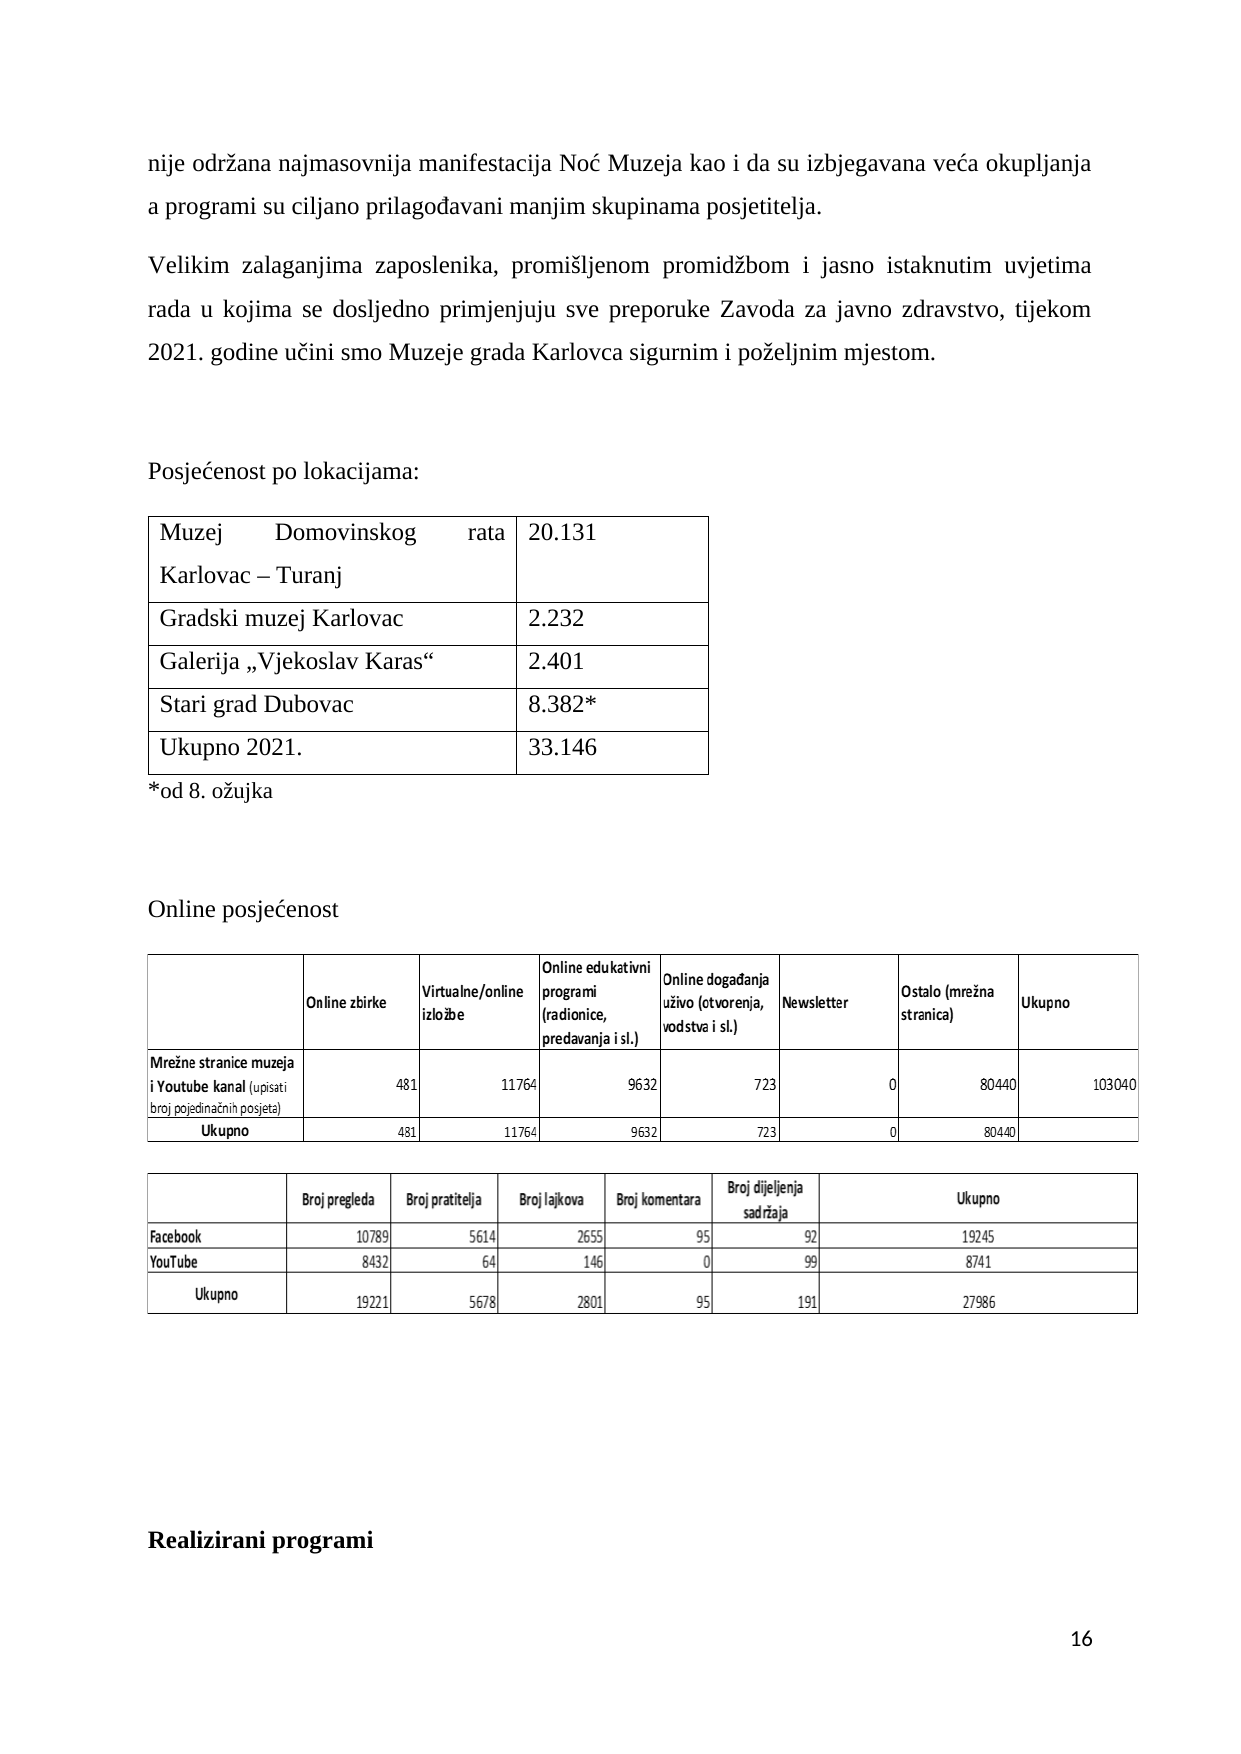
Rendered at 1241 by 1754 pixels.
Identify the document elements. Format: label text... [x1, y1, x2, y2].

text Realizirani programi [148, 1525, 1093, 1554]
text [148, 148, 1093, 219]
table_cell Galerija „Vjekoslav Karas“ [149, 646, 516, 688]
text Velikim zalaganjima zaposlenika, promišljenom promidžbom i jasno istaknutim uvjetima rada u kojima se dosljedno primjenjuju sve preporuke Zavoda za javno zdravstvo, tijekom 2021. godine učini smo Muzeje grada Karlovca sigurnim i poželjnim mjestom. [148, 251, 1093, 366]
picture [147, 954, 1139, 1144]
table_cell Ukupno 2021. [149, 732, 516, 774]
text Posjećenost po lokacijama: [148, 456, 1093, 485]
table_header 20.131 [517, 517, 708, 602]
text Online posjećenost [148, 894, 1093, 923]
table_cell Gradski muzej Karlovac [149, 603, 516, 645]
picture [147, 1173, 1139, 1315]
table_cell 2.401 [517, 646, 708, 688]
table_cell 8.382* [517, 689, 708, 731]
text *od 8. ožujka [148, 775, 1093, 804]
table_cell Stari grad Dubovac [149, 689, 516, 731]
table_cell 2.232 [517, 603, 708, 645]
table_cell 33.146 [517, 732, 708, 774]
table_header Muzej Domovinskog rata Karlovac – Turanj [149, 517, 516, 602]
